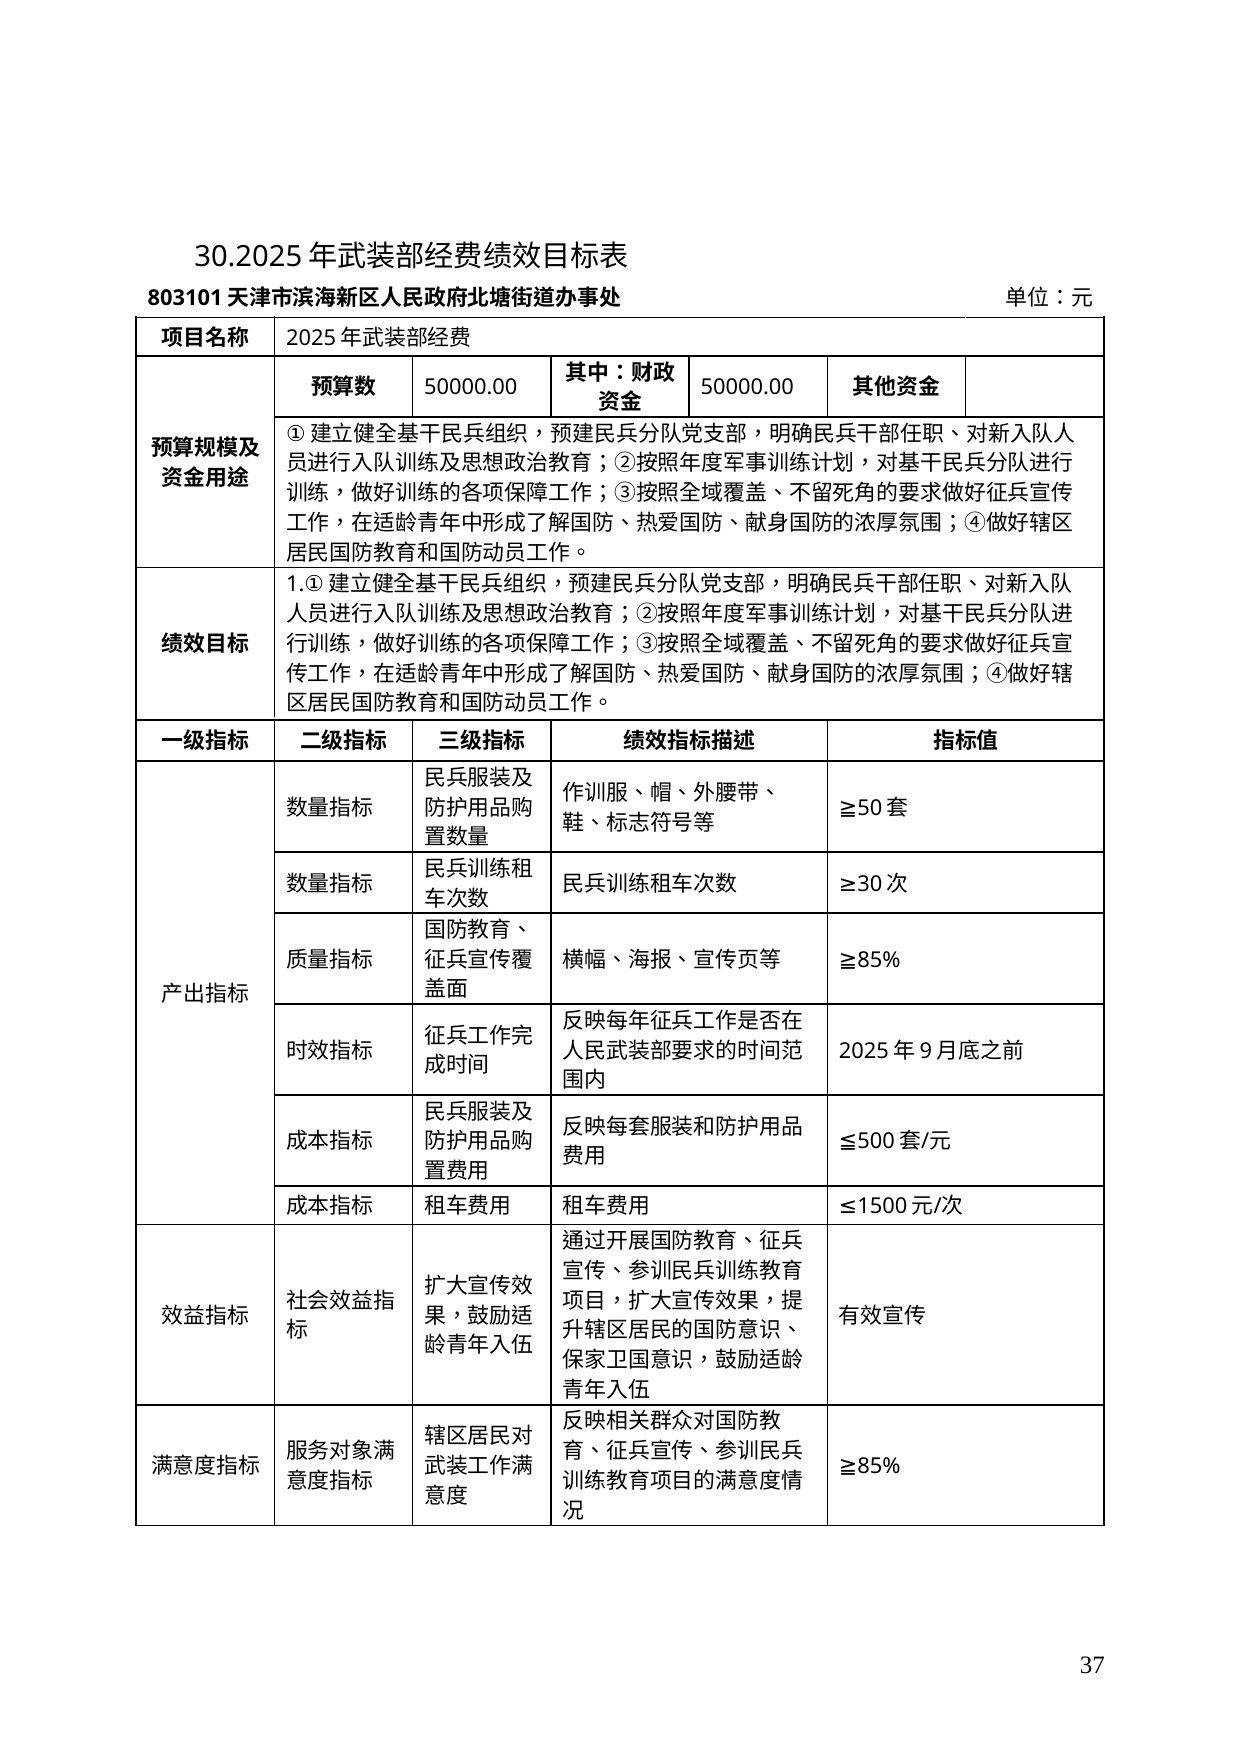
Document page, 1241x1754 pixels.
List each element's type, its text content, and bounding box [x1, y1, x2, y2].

table_cell 满意度指标 [137, 1406, 274, 1524]
table_cell 时效指标 [275, 1005, 412, 1094]
table_cell 1.①建立健全基干民兵组织，预建民兵分队党支部，明确民兵干部任职、对新入队人员进行入队训练及思想政治教育；②按照年度军事训练计划，对基干民兵分队进行训练，做好训练的各项保障工作；③按照全域覆盖、不留死角的要求做好征兵宣传工作，在适龄青年中形成了解国防、热爱国防、献身国防的浓厚氛围；④做好辖区居民国防教育和国防动员工作。 [275, 568, 1103, 717]
table_cell ①建立健全基干民兵组织，预建民兵分队党支部，明确民兵干部任职、对新入队人员进行入队训练及思想政治教育；②按照年度军事训练计划，对基干民兵分队进行训练，做好训练的各项保障工作；③按照全域覆盖、不留死角的要求做好征兵宣传工作，在适龄青年中形成了解国防、热爱国防、献身国防的浓厚氛围；④做好辖区居民国防教育和国防动员工作。 [275, 418, 1103, 567]
table_header 三级指标 [413, 721, 550, 760]
table_cell 通过开展国防教育、征兵宣传、参训民兵训练教育项目，扩大宣传效果，提升辖区居民的国防意识、保家卫国意识，鼓励适龄青年入伍 [552, 1225, 827, 1404]
table_cell 其中：财政 资金 [552, 357, 688, 416]
table_cell 数量指标 [275, 762, 412, 851]
table_header 一级指标 [137, 721, 274, 760]
table_cell ≧50套 [828, 762, 1103, 851]
table_cell 服务对象满意度指标 [275, 1406, 412, 1524]
table_cell 国防教育、征兵宣传覆盖面 [413, 914, 550, 1003]
table_header 绩效指标描述 [552, 721, 827, 760]
table_cell 有效宣传 [828, 1225, 1103, 1404]
table_header 指标值 [828, 721, 1103, 760]
table_cell 民兵服装及防护用品购置费用 [413, 1096, 550, 1185]
table_cell 50000.00 [690, 357, 827, 416]
table_cell ≧85% [828, 914, 1103, 1003]
table_cell ≥30次 [828, 853, 1103, 912]
table_cell 预算规模及资金用途 [137, 357, 274, 567]
table_cell 反映每套服装和防护用品费用 [552, 1096, 827, 1185]
table_cell 效益指标 [137, 1225, 274, 1404]
table_cell 2025年武装部经费 [275, 318, 1103, 355]
text 30.2025年武装部经费绩效目标表 [136, 235, 1104, 275]
table_header 单位：元 [966, 277, 1103, 316]
table_cell 2025年9月底之前 [828, 1005, 1103, 1094]
table_cell 成本指标 [275, 1096, 412, 1185]
table_cell 征兵工作完成时间 [413, 1005, 550, 1094]
table_cell 反映相关群众对国防教育、征兵宣传、参训民兵训练教育项目的满意度情况 [552, 1406, 827, 1524]
table_cell 民兵训练租车次数 [552, 853, 827, 912]
table_cell 租车费用 [552, 1187, 827, 1223]
table_cell [966, 357, 1103, 416]
table_cell ≦500套/元 [828, 1096, 1103, 1185]
table_cell 民兵训练租车次数 [413, 853, 550, 912]
table_cell 数量指标 [275, 853, 412, 912]
table_cell 项目名称 [137, 318, 274, 355]
table_cell 横幅、海报、宣传页等 [552, 914, 827, 1003]
table_cell 扩大宣传效果，鼓励适龄青年入伍 [413, 1225, 550, 1404]
table_cell 民兵服装及防护用品购置数量 [413, 762, 550, 851]
table_cell 质量指标 [275, 914, 412, 1003]
table_cell ≧85% [828, 1406, 1103, 1524]
table_header 二级指标 [275, 721, 412, 760]
table_cell 社会效益指标 [275, 1225, 412, 1404]
table_cell 反映每年征兵工作是否在人民武装部要求的时间范围内 [552, 1005, 827, 1094]
table_cell 辖区居民对武装工作满意度 [413, 1406, 550, 1524]
table_cell 作训服、帽、外腰带、鞋、标志符号等 [552, 762, 827, 851]
table_cell 预算数 [275, 357, 412, 416]
table_cell 绩效目标 [137, 568, 274, 717]
table_cell 成本指标 [275, 1187, 412, 1223]
table_cell 产出指标 [137, 762, 274, 1223]
table_cell 租车费用 [413, 1187, 550, 1223]
table_cell ≤1500元/次 [828, 1187, 1103, 1223]
table_cell 其他资金 [828, 357, 965, 416]
table_header 803101天津市滨海新区人民政府北塘街道办事处 [137, 277, 965, 316]
table_cell 50000.00 [413, 357, 550, 416]
